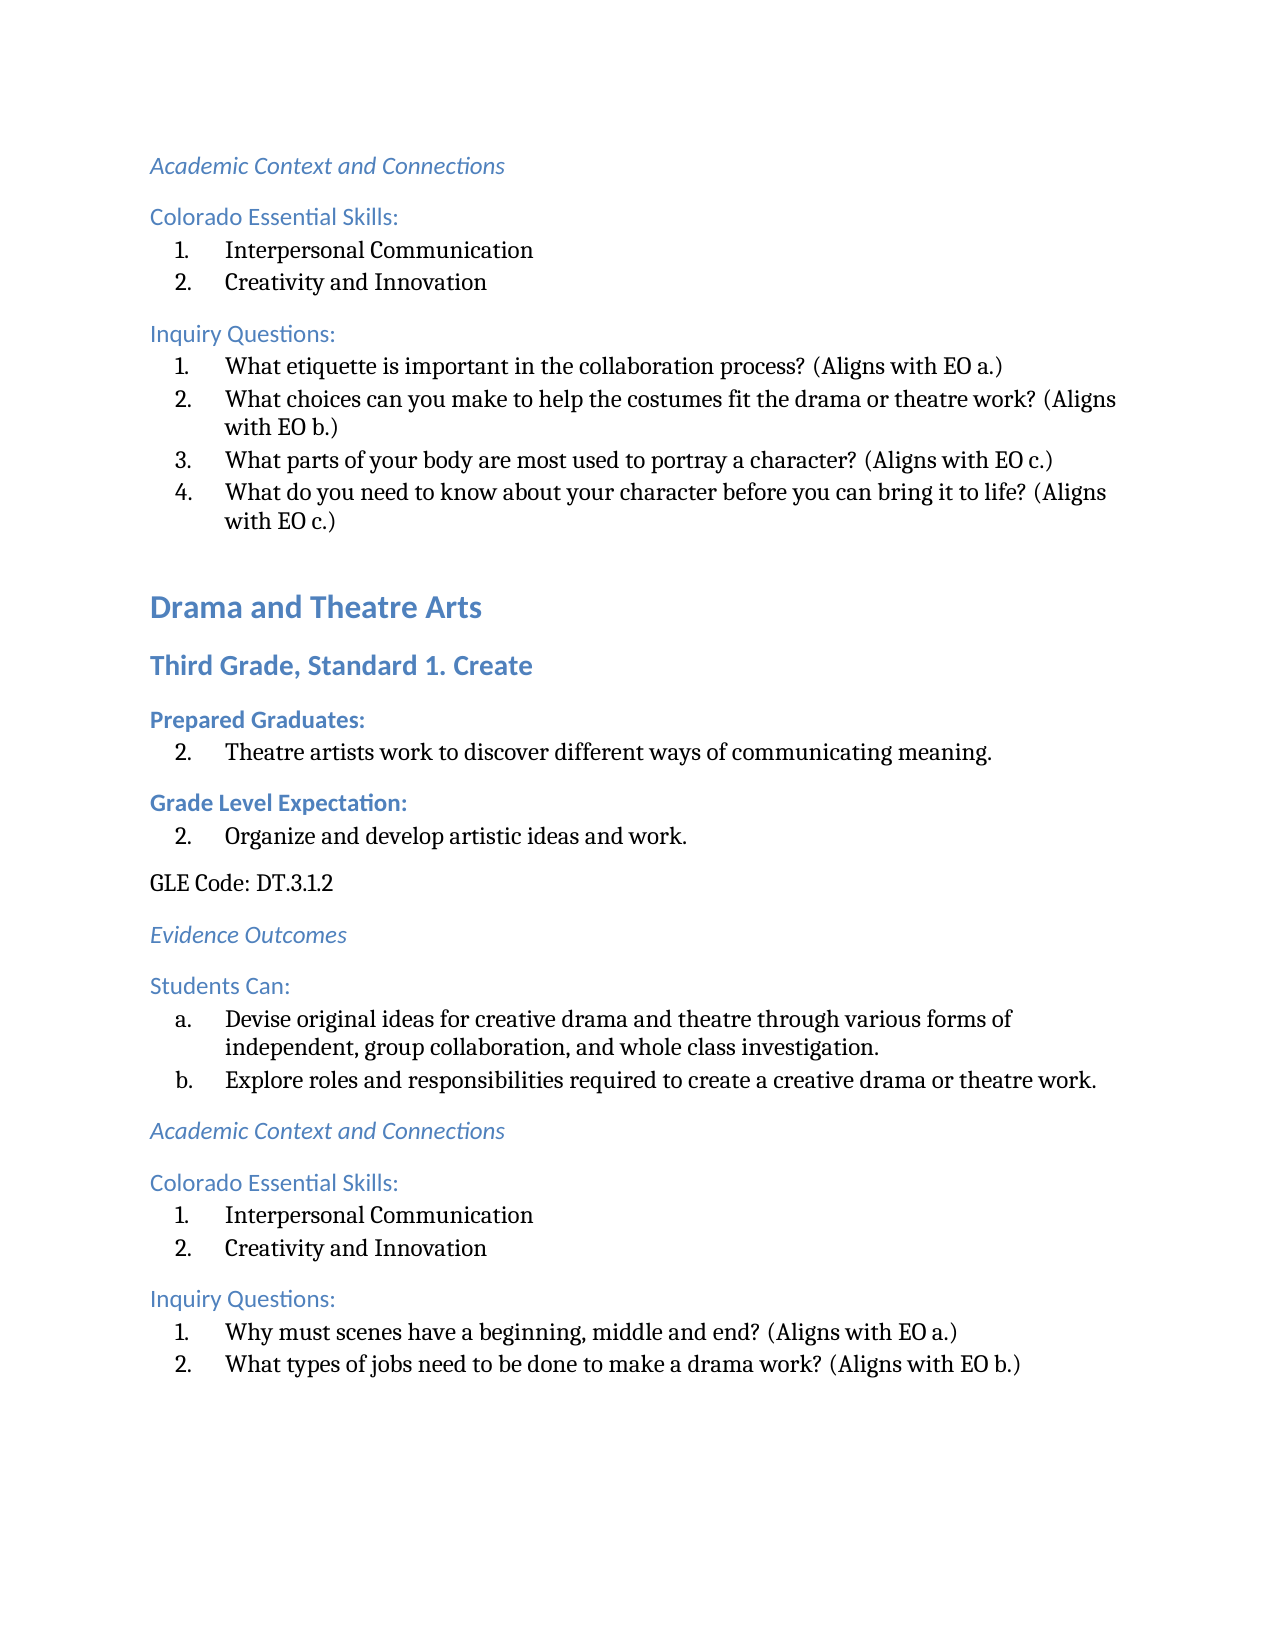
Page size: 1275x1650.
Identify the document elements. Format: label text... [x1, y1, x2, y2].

subtitle Academic Context and Connections [150, 1115, 1125, 1146]
subtitle Students Can: [150, 970, 1125, 1001]
list What do you need to know about your character before you can bring it to life? (Aligns with EO c.) [175, 478, 1125, 536]
subtitle Colorado Essential Skills: [150, 201, 1125, 232]
subtitle Drama and Theatre Arts [150, 586, 1125, 626]
list Theatre artists work to discover different ways of communicating meaning. [175, 738, 1125, 767]
subtitle Academic Context and Connections [150, 150, 1125, 181]
subtitle Grade Level Expectation: [150, 788, 1125, 818]
text GLE Code: DT.3.1.2 [150, 869, 1125, 898]
list What parts of your body are most used to portray a character? (Aligns with EO c.) [175, 446, 1125, 474]
subtitle Colorado Essential Skills: [150, 1167, 1125, 1197]
list Creativity and Innovation [175, 1233, 1125, 1262]
list Organize and develop artistic ideas and work. [175, 822, 1125, 851]
list Devise original ideas for creative drama and theatre through various forms of independent, group collaboration, and whole class investigation. [175, 1004, 1125, 1062]
subtitle Inquiry Questions: [150, 1283, 1125, 1314]
list Creativity and Innovation [175, 268, 1125, 297]
list Interpersonal Communication [175, 1201, 1125, 1230]
subtitle Inquiry Questions: [150, 318, 1125, 348]
list What etiquette is important in the collaboration process? (Aligns with EO a.) [175, 352, 1125, 381]
list Explore roles and responsibilities required to create a creative drama or theatre work. [175, 1066, 1125, 1094]
list Interpersonal Communication [175, 236, 1125, 264]
list Why must scenes have a beginning, middle and end? (Aligns with EO a.) [175, 1317, 1125, 1346]
list What types of jobs need to be done to make a drama work? (Aligns with EO b.) [175, 1350, 1125, 1379]
subtitle Third Grade, Standard 1. Create [150, 647, 1125, 683]
subtitle Evidence Outcomes [150, 919, 1125, 949]
list What choices can you make to help the costumes fit the drama or theatre work? (Aligns with EO b.) [175, 384, 1125, 442]
subtitle Prepared Graduates: [150, 704, 1125, 734]
